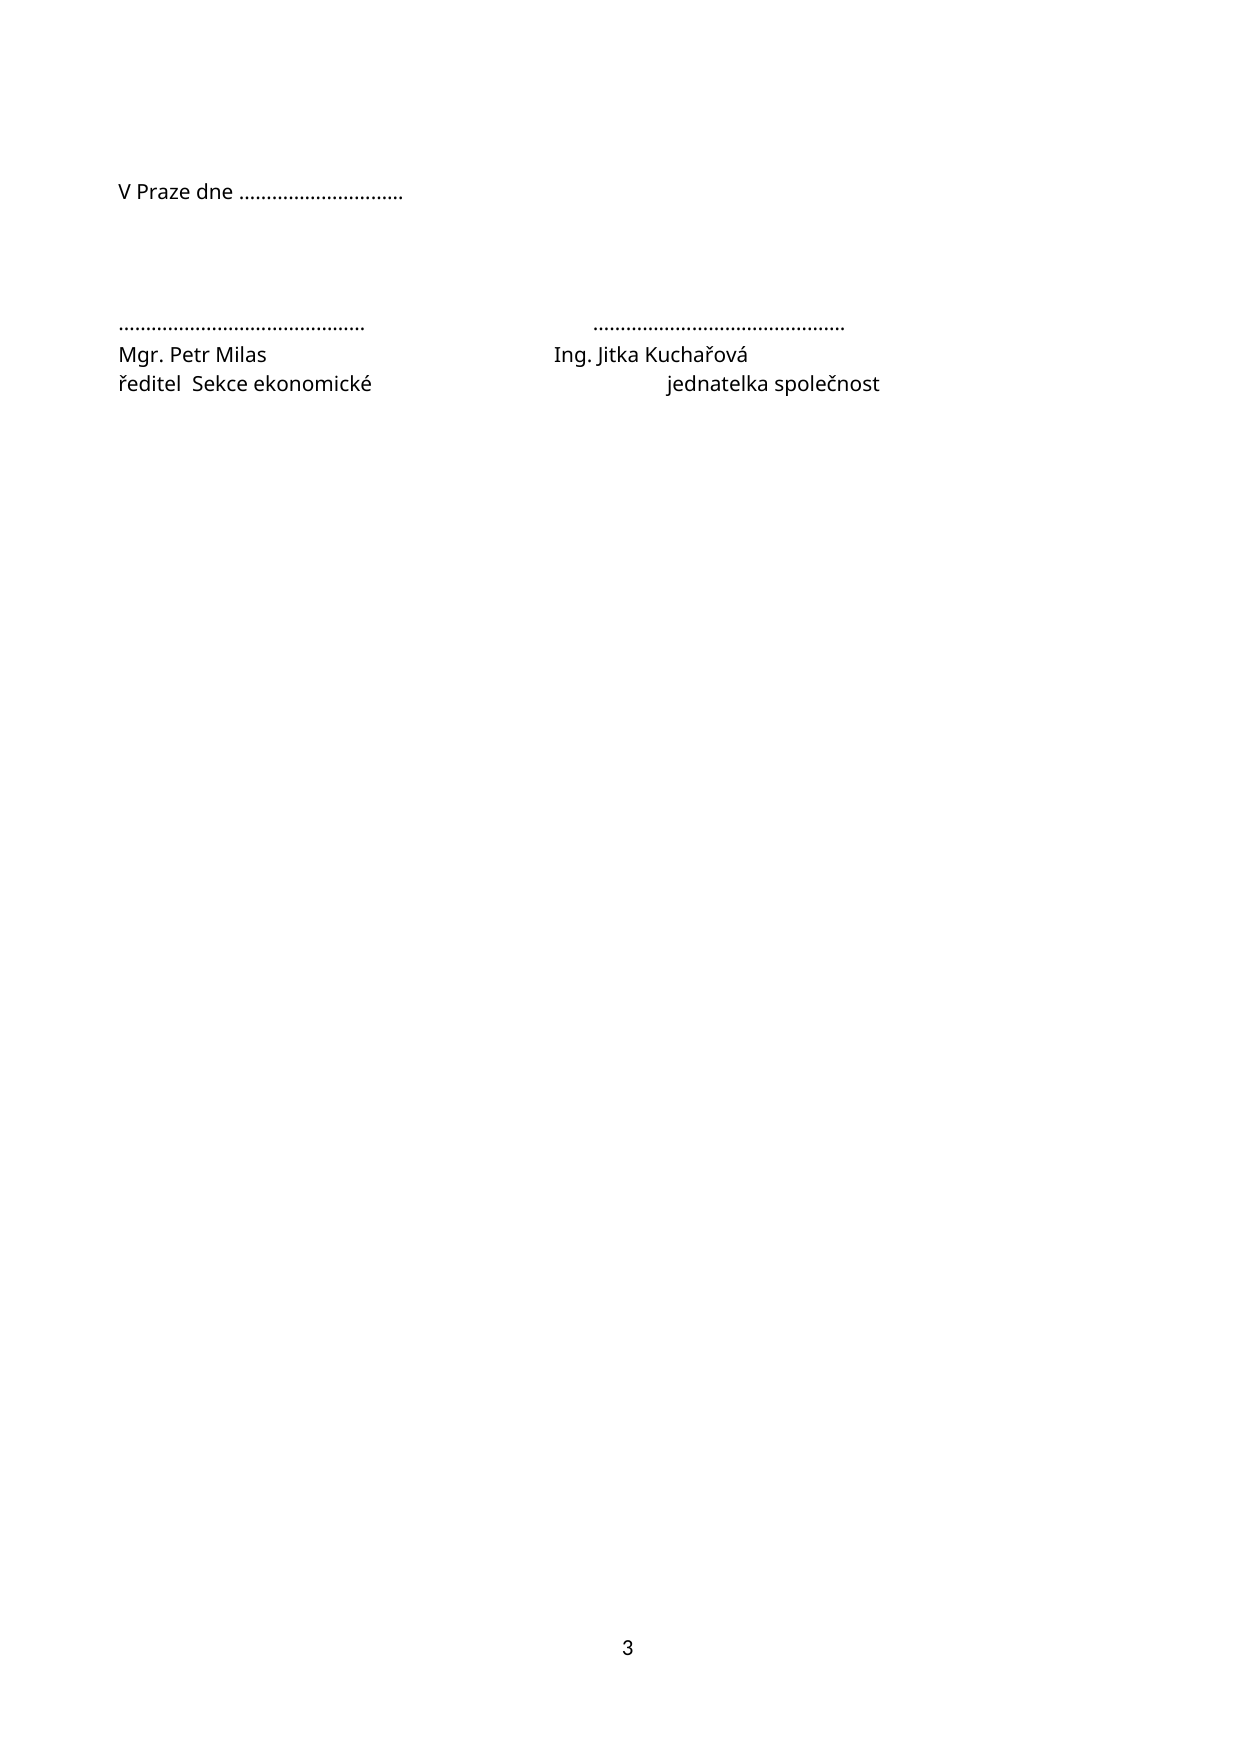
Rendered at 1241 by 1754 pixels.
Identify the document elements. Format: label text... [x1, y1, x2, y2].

text ředitel Sekce ekonomické jednatelka společnost [118, 369, 1137, 397]
text Mgr. Petr Milas Ing. Jitka Kuchařová [118, 340, 1137, 369]
text ……………………………………… ………………………………………. [118, 308, 1137, 336]
text V Praze dne ………………………… [118, 177, 1137, 206]
